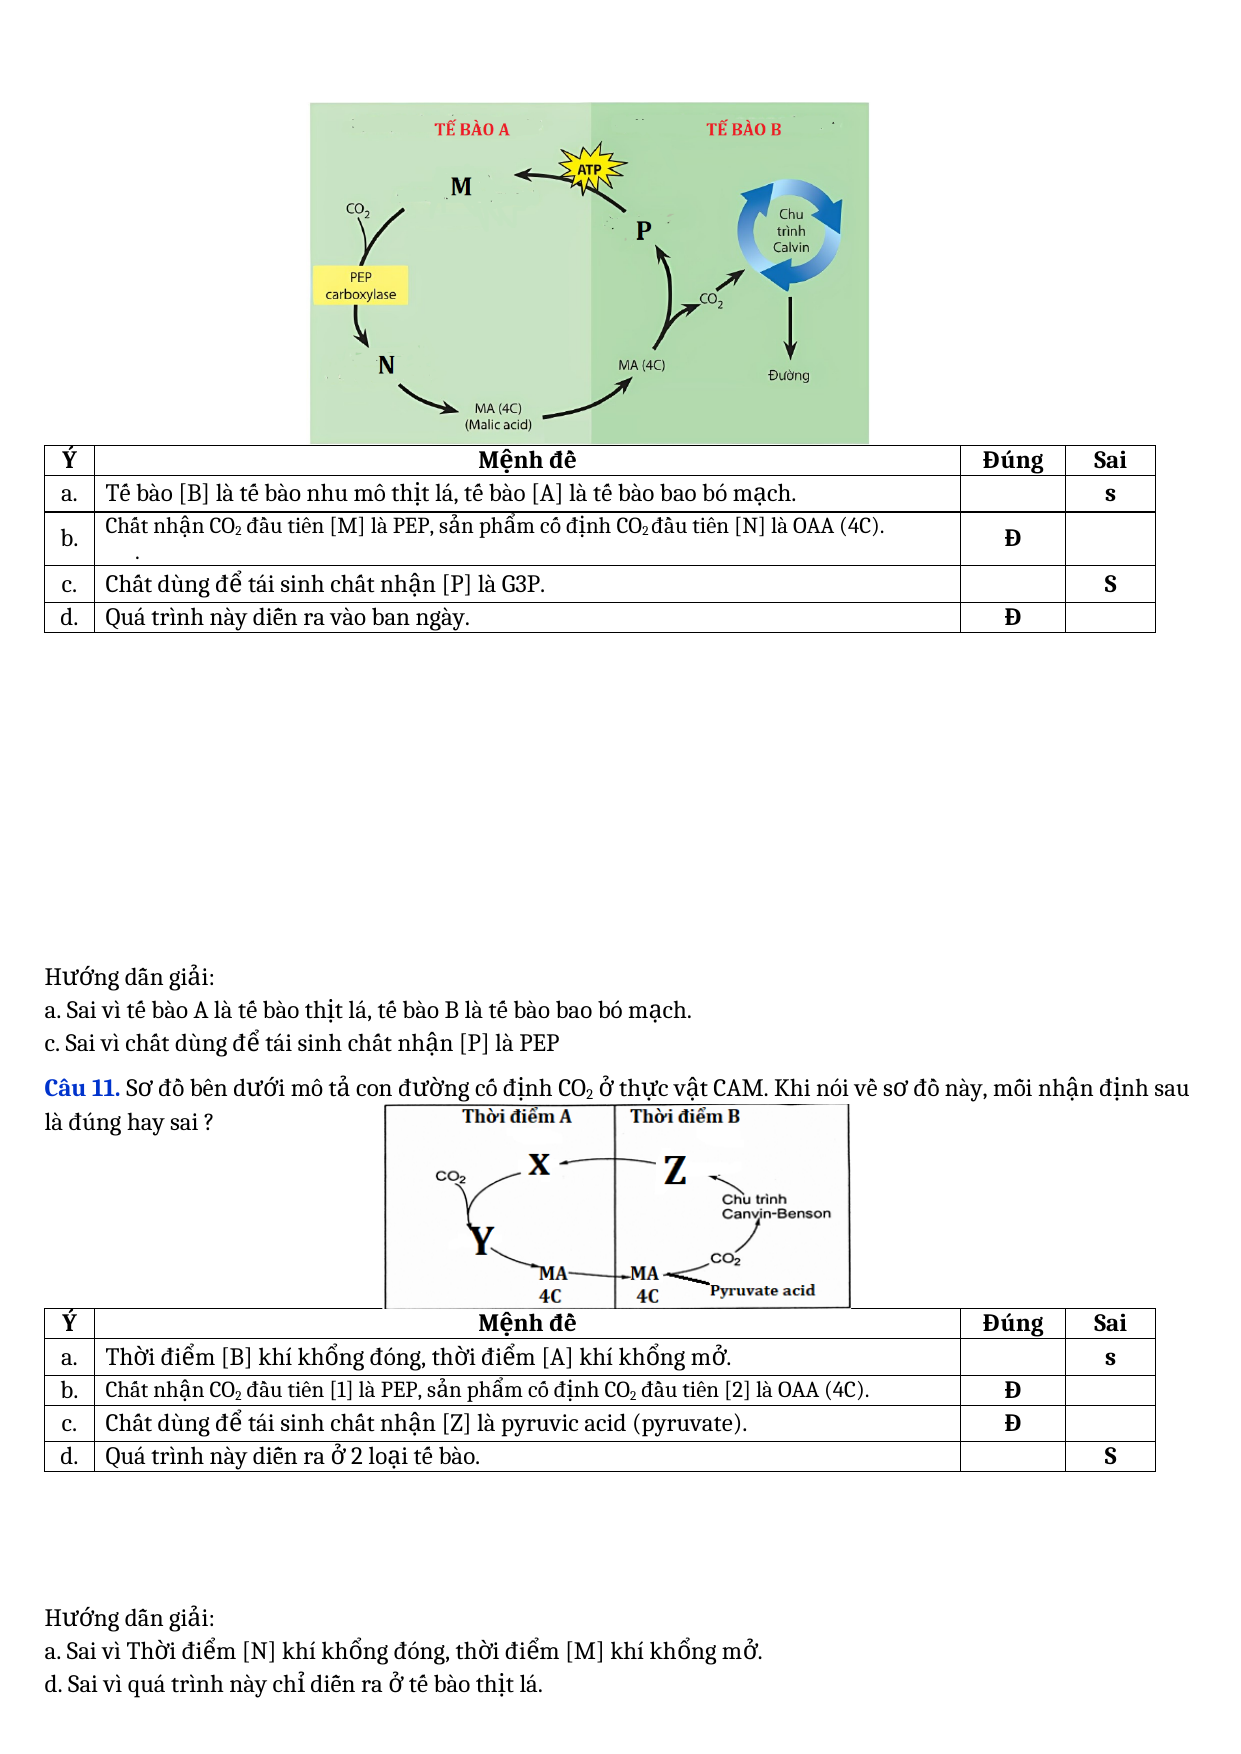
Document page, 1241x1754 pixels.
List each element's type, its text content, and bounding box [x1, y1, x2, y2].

table_cell d. [45, 1442, 94, 1471]
table_cell s [1066, 1339, 1155, 1375]
table_cell [961, 566, 1065, 602]
table_cell Chất nhận CO2 đầu tiên [M] là PEP, sản phẩm cố định CO2 đầu tiên [N] là OAA (4C). . [95, 513, 960, 565]
text Hướng dẫn giải: [44, 963, 1211, 992]
table_cell Chất dùng để tái sinh chất nhận [Z] là pyruvic acid (pyruvate). [95, 1406, 960, 1441]
table_cell [1066, 1406, 1155, 1441]
table_cell Đ [961, 603, 1065, 632]
table_header Ý [45, 446, 94, 475]
table_cell c. [45, 1406, 94, 1441]
table_cell Đ [961, 1406, 1065, 1441]
table_cell Tế bào [B] là tế bào nhu mô thịt lá, tế bào [A] là tế bào bao bó mạch. [95, 476, 960, 511]
table_cell c. [45, 566, 94, 602]
text a. Sai vì Thời điểm [N] khí khổng đóng, thời điểm [M] khí khổng mở. [44, 1637, 1211, 1666]
table_cell Thời điểm [B] khí khổng đóng, thời điểm [A] khí khổng mở. [95, 1339, 960, 1375]
table_cell a. [45, 1339, 94, 1375]
table_cell [961, 1339, 1065, 1375]
table_cell a. [45, 476, 94, 511]
table_header Đúng [961, 1309, 1065, 1338]
table_header Ý [45, 1309, 94, 1338]
table_cell Chất dùng để tái sinh chất nhận [P] là G3P. [95, 566, 960, 602]
text Câu 11. Sơ đồ bên dưới mô tả con đường cố định CO2 ở thực vật CAM. Khi nói về sơ đồ này, mỗi nhận định sau là đúng hay sai ? [44, 1074, 1211, 1136]
table_cell [1066, 513, 1155, 565]
table_cell b. [45, 513, 94, 565]
table_cell [961, 476, 1065, 511]
table_cell d. [45, 603, 94, 632]
table_cell Đ [961, 513, 1065, 565]
table_cell [1066, 1376, 1155, 1404]
table_cell Quá trình này diễn ra ở 2 loại tế bào. [95, 1442, 960, 1471]
text c. Sai vì chất dùng để tái sinh chất nhận [P] là PEP [44, 1029, 1211, 1058]
table_cell s [1066, 476, 1155, 511]
table_cell Quá trình này diễn ra vào ban ngày. [95, 603, 960, 632]
table_cell [961, 1442, 1065, 1471]
table_cell S [1066, 566, 1155, 602]
table_cell Chất nhận CO2 đầu tiên [1] là PEP, sản phẩm cố định CO2 đầu tiên [2] là OAA (4C). [95, 1376, 960, 1404]
table_cell [1066, 603, 1155, 632]
table_header Đúng [961, 446, 1065, 475]
table_header Sai [1066, 1309, 1155, 1338]
picture [306, 102, 871, 445]
table_cell Đ [961, 1376, 1065, 1404]
table_header Mệnh đề [95, 1309, 960, 1338]
table_cell S [1066, 1442, 1155, 1471]
text a. Sai vì tế bào A là tế bào thịt lá, tế bào B là tế bào bao bó mạch. [44, 996, 1211, 1024]
text Hướng dẫn giải: [44, 1604, 1211, 1633]
table_header Mệnh đề [95, 446, 960, 475]
table_cell b. [45, 1376, 94, 1404]
text d. Sai vì quá trình này chỉ diễn ra ở tế bào thịt lá. [44, 1670, 1211, 1699]
picture [382, 1104, 852, 1309]
table_header Sai [1066, 446, 1155, 475]
